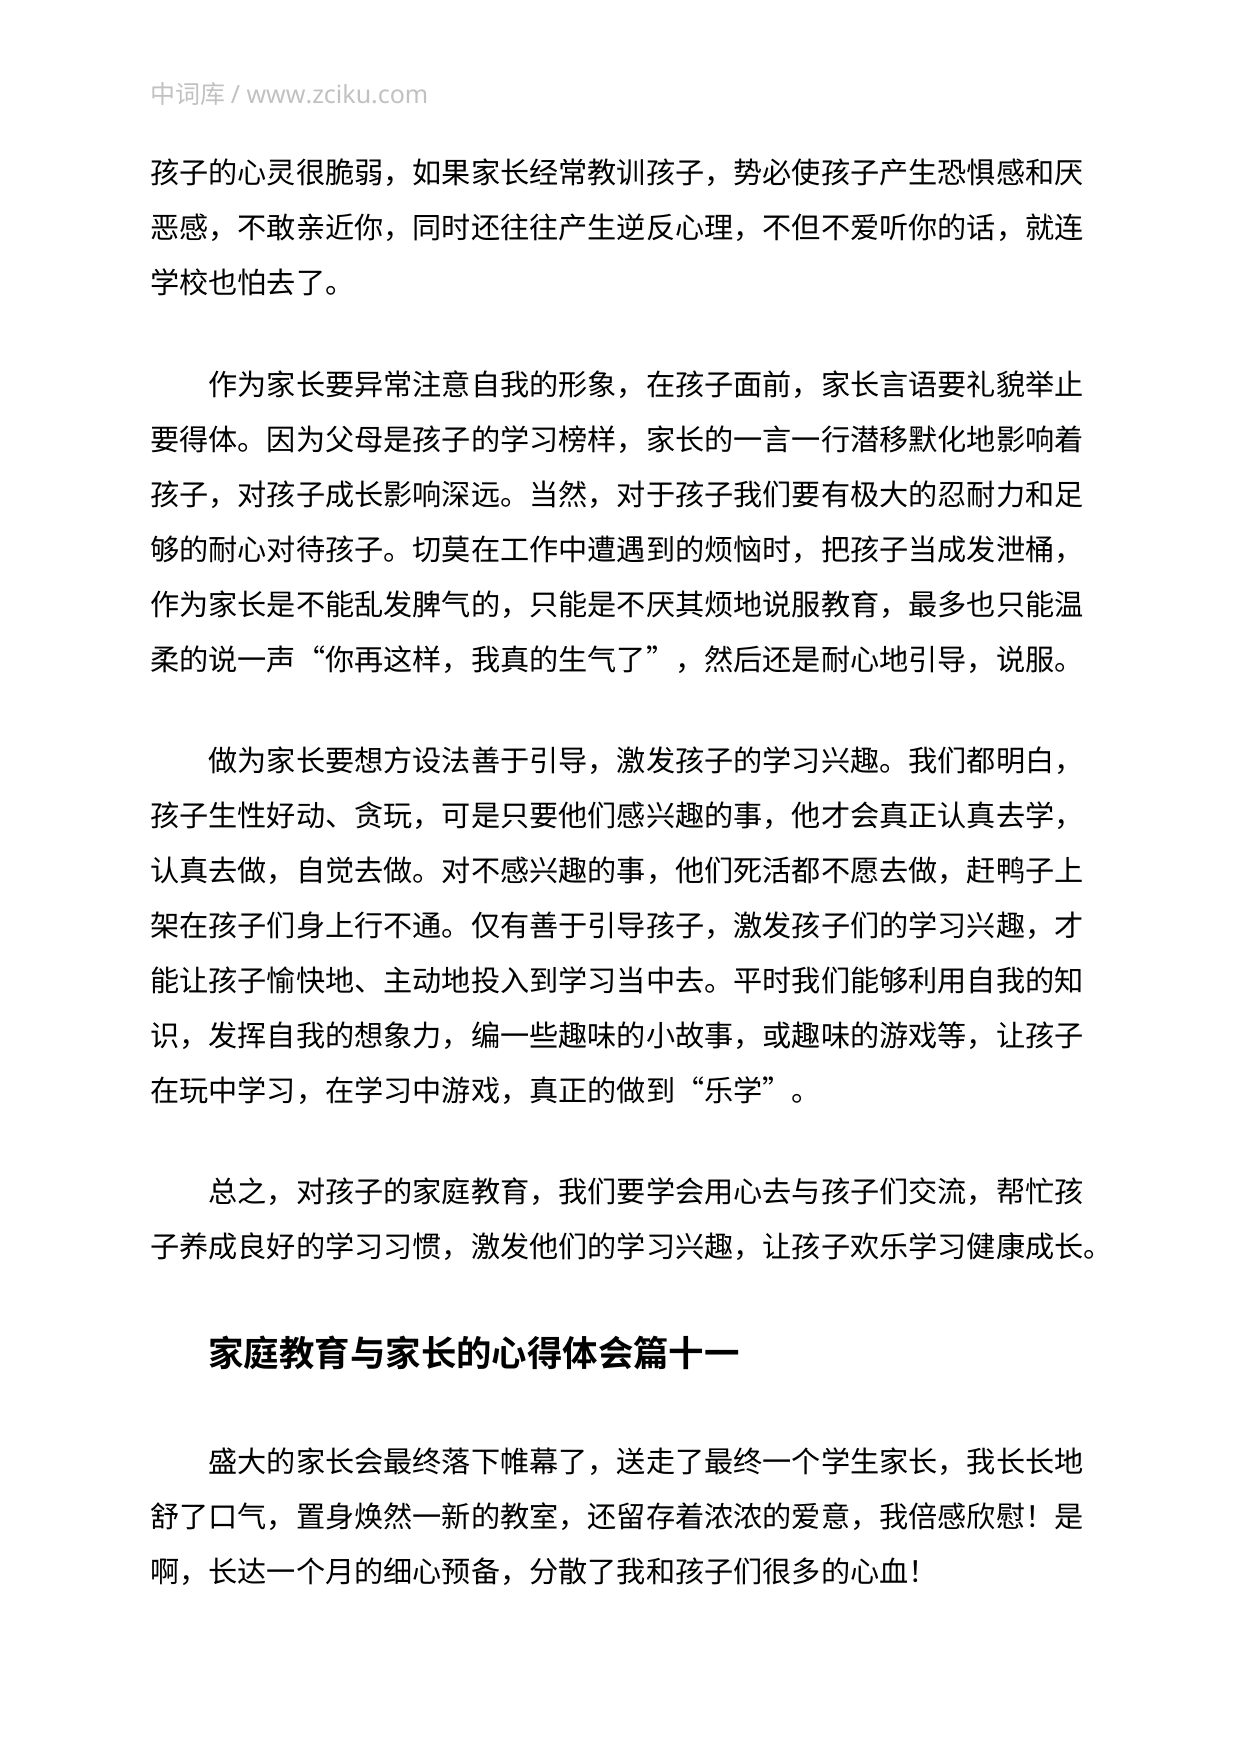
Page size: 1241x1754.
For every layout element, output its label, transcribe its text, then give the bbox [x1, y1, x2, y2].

text 总之，对孩子的家庭教育，我们要学会用心去与孩子们交流，帮忙孩子养成良好的学习习惯，激发他们的学习兴趣，让孩子欢乐学习健康成长。 [150, 1169, 1090, 1266]
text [150, 150, 1090, 302]
text 盛大的家长会最终落下帷幕了，送走了最终一个学生家长，我长长地舒了口气，置身焕然一新的教室，还留存着浓浓的爱意，我倍感欣慰！是啊，长达一个月的细心预备，分散了我和孩子们很多的心血！ [150, 1439, 1090, 1591]
text 家庭教育与家长的心得体会篇十一 [150, 1326, 1090, 1377]
text 作为家长要异常注意自我的形象，在孩子面前，家长言语要礼貌举止要得体。因为父母是孩子的学习榜样，家长的一言一行潜移默化地影响着孩子，对孩子成长影响深远。当然，对于孩子我们要有极大的忍耐力和足够的耐心对待孩子。切莫在工作中遭遇到的烦恼时，把孩子当成发泄桶，作为家长是不能乱发脾气的，只能是不厌其烦地说服教育，最多也只能温柔的说一声“你再这样，我真的生气了”，然后还是耐心地引导，说服。 [150, 362, 1090, 678]
text 做为家长要想方设法善于引导，激发孩子的学习兴趣。我们都明白，孩子生性好动、贪玩，可是只要他们感兴趣的事，他才会真正认真去学，认真去做，自觉去做。对不感兴趣的事，他们死活都不愿去做，赶鸭子上架在孩子们身上行不通。仅有善于引导孩子，激发孩子们的学习兴趣，才能让孩子愉快地、主动地投入到学习当中去。平时我们能够利用自我的知识，发挥自我的想象力，编一些趣味的小故事，或趣味的游戏等，让孩子在玩中学习，在学习中游戏，真正的做到“乐学”。 [150, 738, 1090, 1109]
